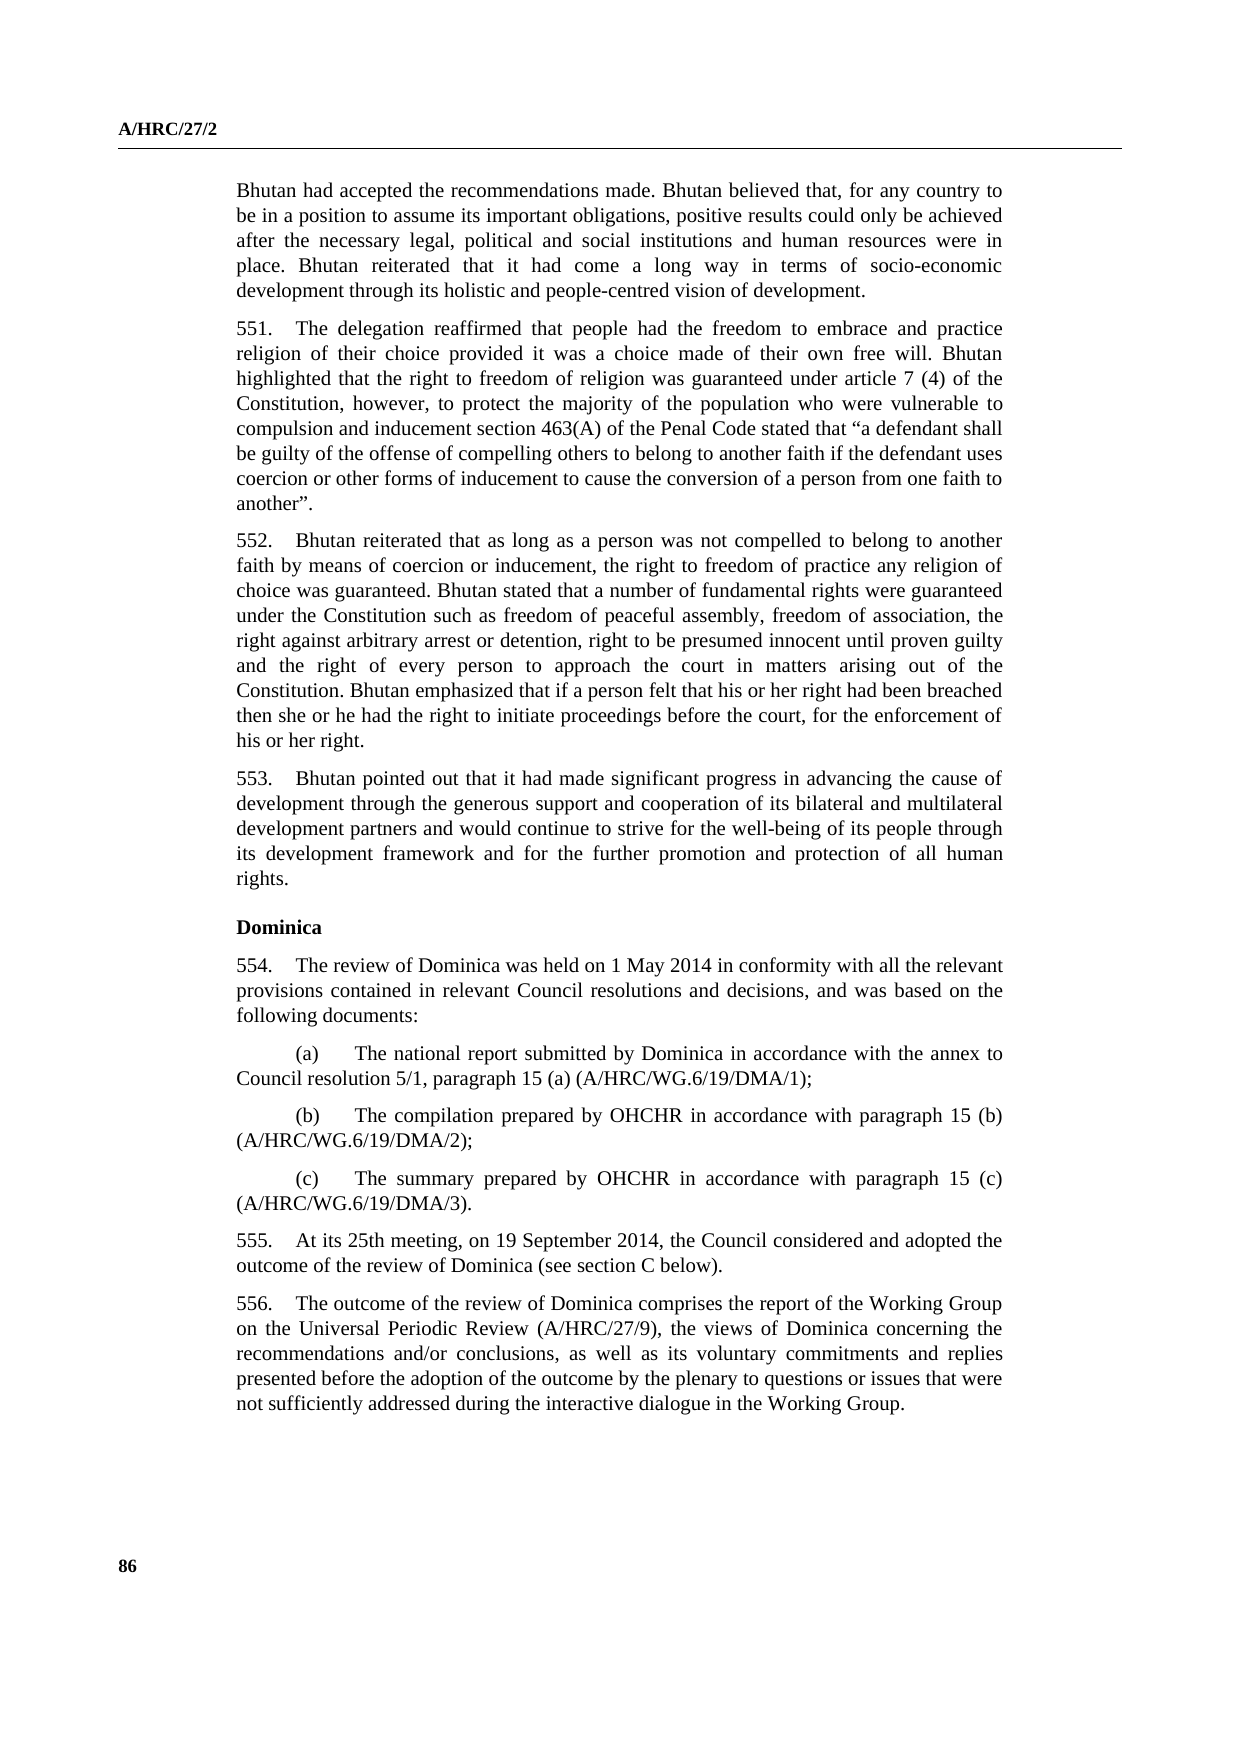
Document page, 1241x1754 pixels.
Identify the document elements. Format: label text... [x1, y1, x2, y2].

text (c) The summary prepared by OHCHR in accordance with paragraph 15 (c) (A/HRC/WG.6/19/DMA/3). [236, 1165, 1004, 1215]
text 556. The outcome of the review of Dominica comprises the report of the Working Group on the Universal Periodic Review (A/HRC/27/9), the views of Dominica concerning the recommendations and/or conclusions, as well as its voluntary commitments and replies presented before the adoption of the outcome by the plenary to questions or issues that were not sufficiently addressed during the interactive dialogue in the Working Group. [236, 1290, 1004, 1415]
text 553. Bhutan pointed out that it had made significant progress in advancing the cause of development through the generous support and cooperation of its bilateral and multilateral development partners and would continue to strive for the well-being of its people through its development framework and for the further promotion and protection of all human rights. [236, 765, 1004, 890]
text 555. At its 25th meeting, on 19 September 2014, the Council considered and adopted the outcome of the review of Dominica (see section C below). [236, 1227, 1004, 1277]
text Dominica [118, 915, 1004, 940]
text 552. Bhutan reiterated that as long as a person was not compelled to belong to another faith by means of coercion or inducement, the right to freedom of practice any religion of choice was guaranteed. Bhutan stated that a number of fundamental rights were guaranteed under the Constitution such as freedom of peaceful assembly, freedom of association, the right against arbitrary arrest or detention, right to be presumed innocent until proven guilty and the right of every person to approach the court in matters arising out of the Constitution. Bhutan emphasized that if a person felt that his or her right had been breached then she or he had the right to initiate proceedings before the court, for the enforcement of his or her right. [236, 527, 1004, 752]
text 551. The delegation reaffirmed that people had the freedom to embrace and practice religion of their choice provided it was a choice made of their own free will. Bhutan highlighted that the right to freedom of religion was guaranteed under article 7 (4) of the Constitution, however, to protect the majority of the population who were vulnerable to compulsion and inducement section 463(A) of the Penal Code stated that “a defendant shall be guilty of the offense of compelling others to belong to another faith if the defendant uses coercion or other forms of inducement to cause the conversion of a person from one faith to another”. [236, 315, 1004, 515]
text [236, 177, 1004, 302]
text (a) The national report submitted by Dominica in accordance with the annex to Council resolution 5/1, paragraph 15 (a) (A/HRC/WG.6/19/DMA/1); [236, 1040, 1004, 1090]
text (b) The compilation prepared by OHCHR in accordance with paragraph 15 (b) (A/HRC/WG.6/19/DMA/2); [236, 1102, 1004, 1152]
text 554. The review of Dominica was held on 1 May 2014 in conformity with all the relevant provisions contained in relevant Council resolutions and decisions, and was based on the following documents: [236, 952, 1004, 1027]
